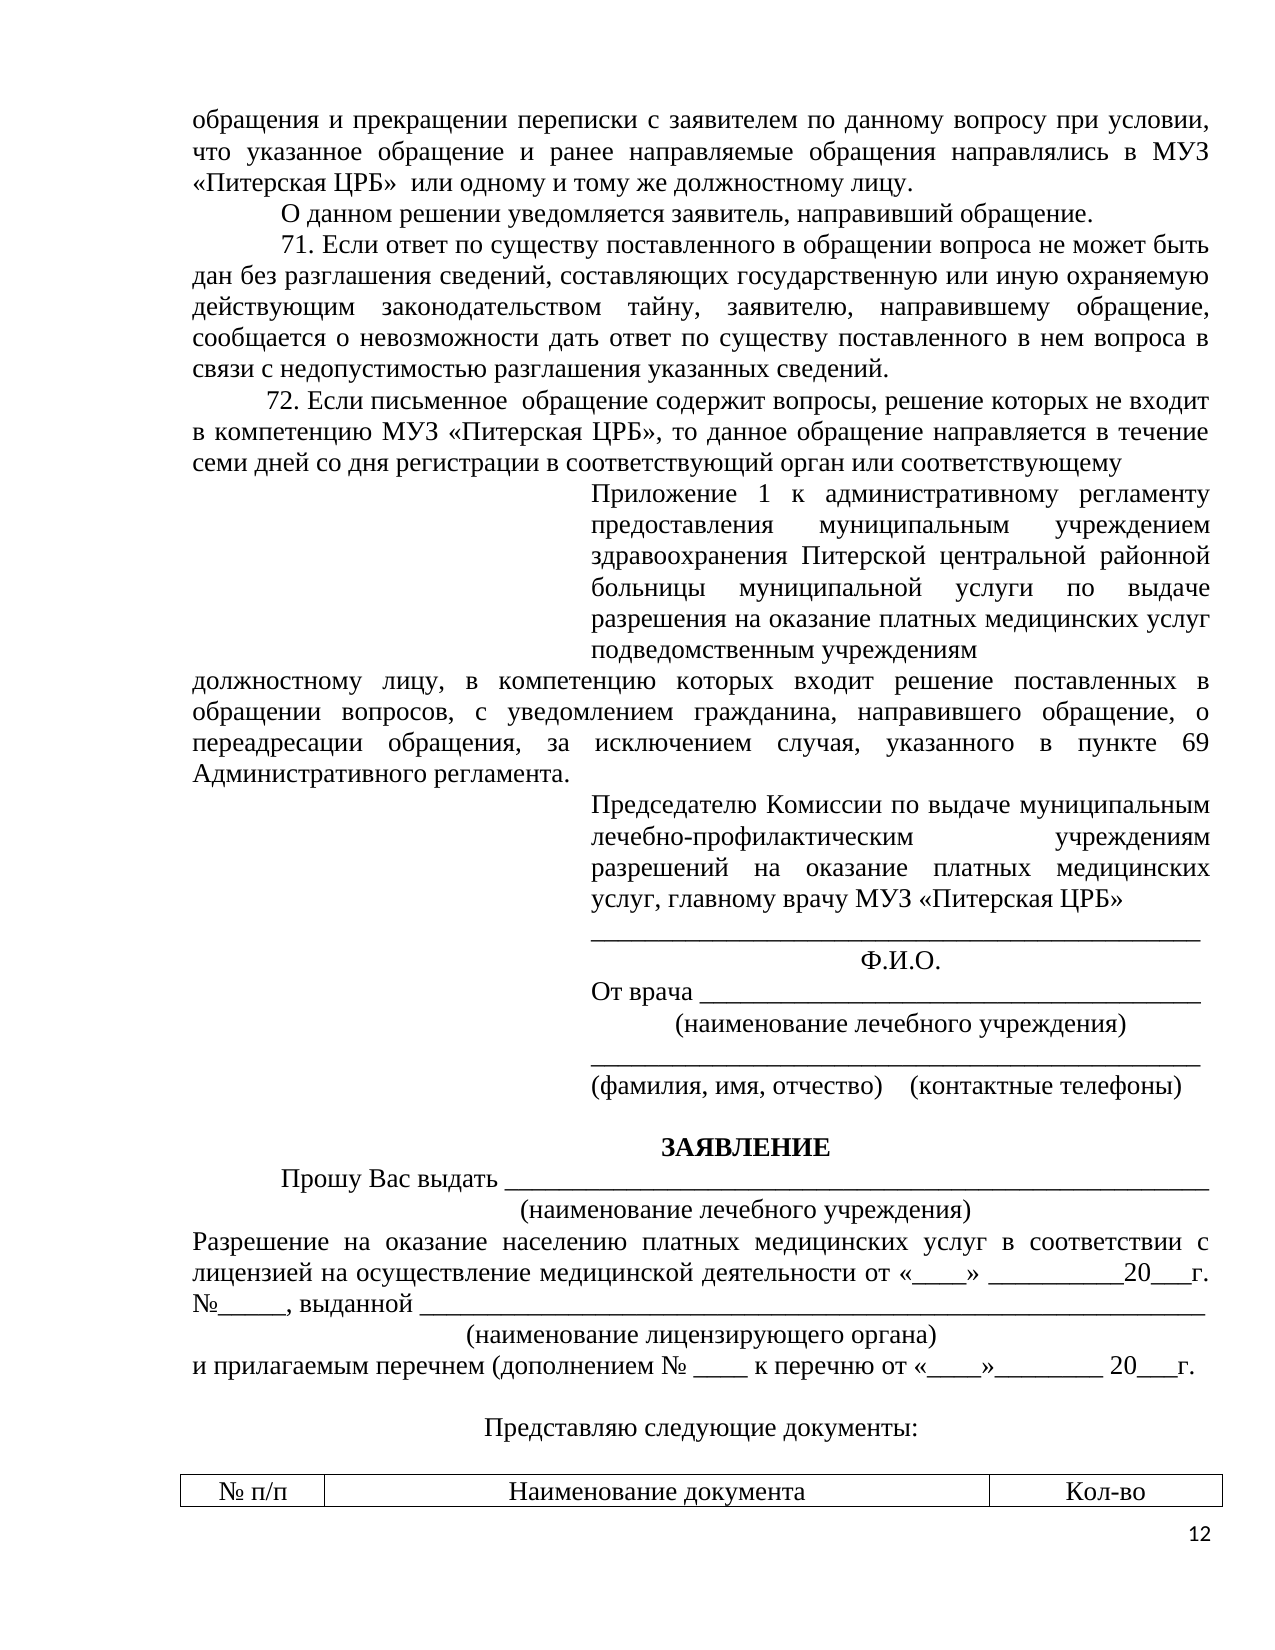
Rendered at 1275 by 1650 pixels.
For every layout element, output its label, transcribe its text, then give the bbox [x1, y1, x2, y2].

text должностному лицу, в компетенцию которых входит решение поставленных в обращении вопросов, с уведомлением гражданина, направившего обращение, о переадресации обращения, за исключением случая, указанного в пункте 69 Административного регламента. [192, 664, 1211, 789]
text (наименование лечебного учреждения) [192, 1193, 1211, 1225]
text Приложение 1 к административному регламенту предоставления муниципальным учреждением здравоохранения Питерской центральной районной больницы муниципальной услуги по выдаче разрешения на оказание платных медицинских услуг подведомственным учреждениям [591, 477, 1211, 664]
text 71. Если ответ по существу поставленного в обращении вопроса не может быть дан без разглашения сведений, составляющих государственную или иную охраняемую действующим законодательством тайну, заявителю, направившему обращение, сообщается о невозможности дать ответ по существу поставленного в нем вопроса в связи с недопустимостью разглашения указанных сведений. [192, 228, 1211, 384]
text (наименование лечебного учреждения) [591, 1007, 1211, 1038]
text Разрешение на оказание населению платных медицинских услуг в соответствии с лицензией на осуществление медицинской деятельности от «____» __________20___г. №_____, выданной __________________________________________________________ [192, 1225, 1211, 1318]
table_header Кол-во экземпляров [990, 1475, 1222, 1506]
text Ф.И.О. [591, 944, 1211, 976]
text От врача _____________________________________ [591, 976, 1211, 1007]
text О данном решении уведомляется заявитель, направивший обращение. [192, 197, 1211, 228]
text _____________________________________________ [591, 1038, 1211, 1069]
text 72. Если письменное обращение содержит вопросы, решение которых не входит в компетенцию МУЗ «Питерская ЦРБ», то данное обращение направляется в течение семи дней со дня регистрации в соответствующий орган или соответствующему [192, 384, 1211, 477]
text Прошу Вас выдать ____________________________________________________ [192, 1162, 1211, 1193]
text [192, 103, 1211, 197]
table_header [325, 1475, 989, 1506]
text Представляю следующие документы: [192, 1412, 1211, 1443]
text Председателю Комиссии по выдаче муниципальным лечебно-профилактическим учреждениям разрешений на оказание платных медицинских услуг, главному врачу МУЗ «Питерская ЦРБ» [591, 789, 1211, 913]
text (фамилия, имя, отчество) (контактные телефоны) [591, 1069, 1211, 1100]
table_header № п/п [181, 1475, 324, 1506]
text ЗАЯВЛЕНИЕ [192, 1131, 1211, 1162]
text (наименование лицензирующего органа) [192, 1318, 1211, 1349]
text _____________________________________________ [591, 913, 1211, 944]
text и прилагаемым перечнем (дополнением № ____ к перечню от «____»________ 20___г. [192, 1349, 1211, 1380]
